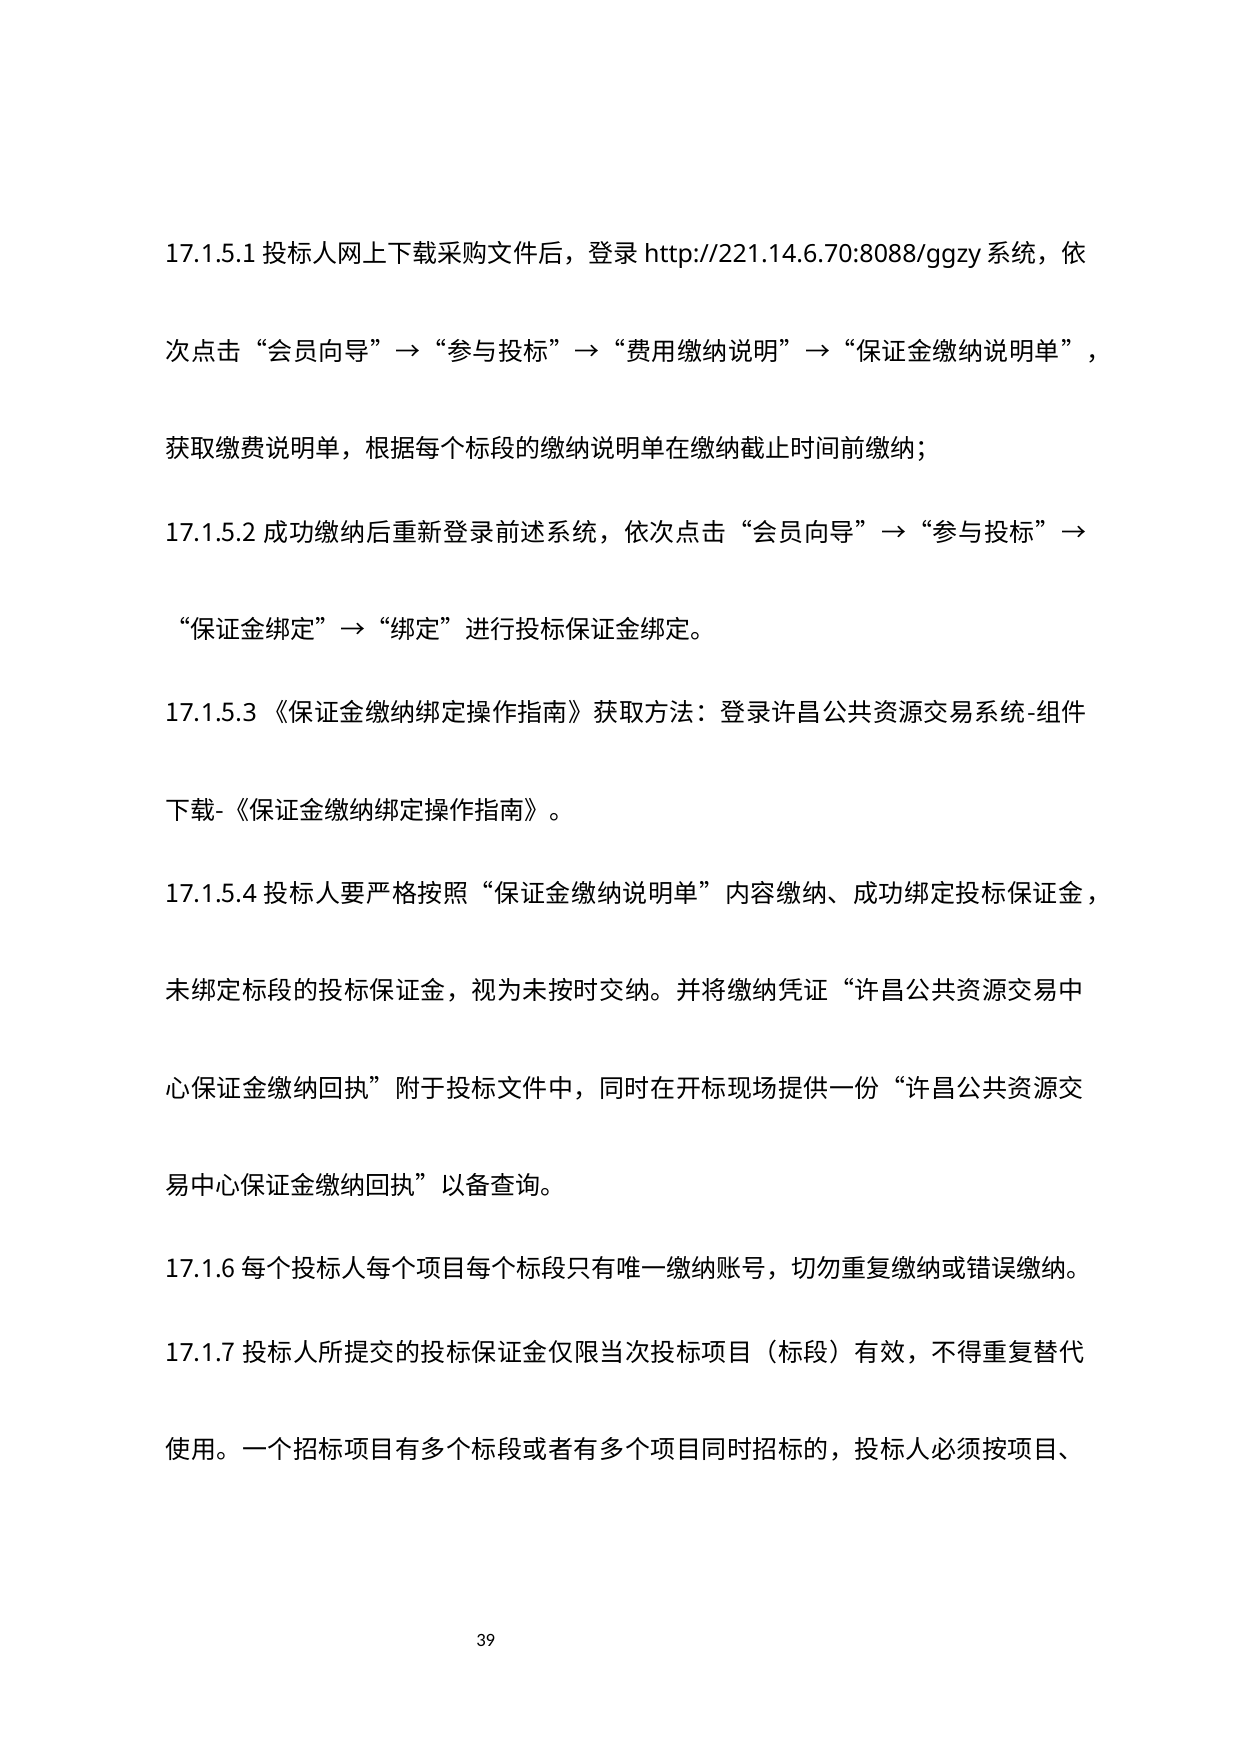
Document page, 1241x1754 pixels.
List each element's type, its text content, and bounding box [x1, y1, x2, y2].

text 17.1.5.2 成功缴纳后重新登录前述系统，依次点击“会员向导”→“参与投标”→“保证金绑定”→“绑定”进行投标保证金绑定。 [165, 498, 1087, 660]
text 17.1.5.3 《保证金缴纳绑定操作指南》获取方法：登录许昌公共资源交易系统-组件下载-《保证金缴纳绑定操作指南》。 [165, 678, 1087, 841]
text 17.1.5.4 投标人要严格按照“保证金缴纳说明单”内容缴纳、成功绑定投标保证金，未绑定标段的投标保证金，视为未按时交纳。并将缴纳凭证“许昌公共资源交易中心保证金缴纳回执”附于投标文件中，同时在开标现场提供一份“许昌公共资源交易中心保证金缴纳回执”以备查询。 [165, 859, 1087, 1216]
text 17.1.6 每个投标人每个项目每个标段只有唯一缴纳账号，切勿重复缴纳或错误缴纳。 [165, 1234, 1087, 1299]
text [165, 1318, 1087, 1480]
text 17.1.5.1 投标人网上下载采购文件后，登录http://221.14.6.70:8088/ggzy系统，依次点击“会员向导”→“参与投标”→“费用缴纳说明”→“保证金缴纳说明单”，获取缴费说明单，根据每个标段的缴纳说明单在缴纳截止时间前缴纳； [165, 219, 1087, 479]
